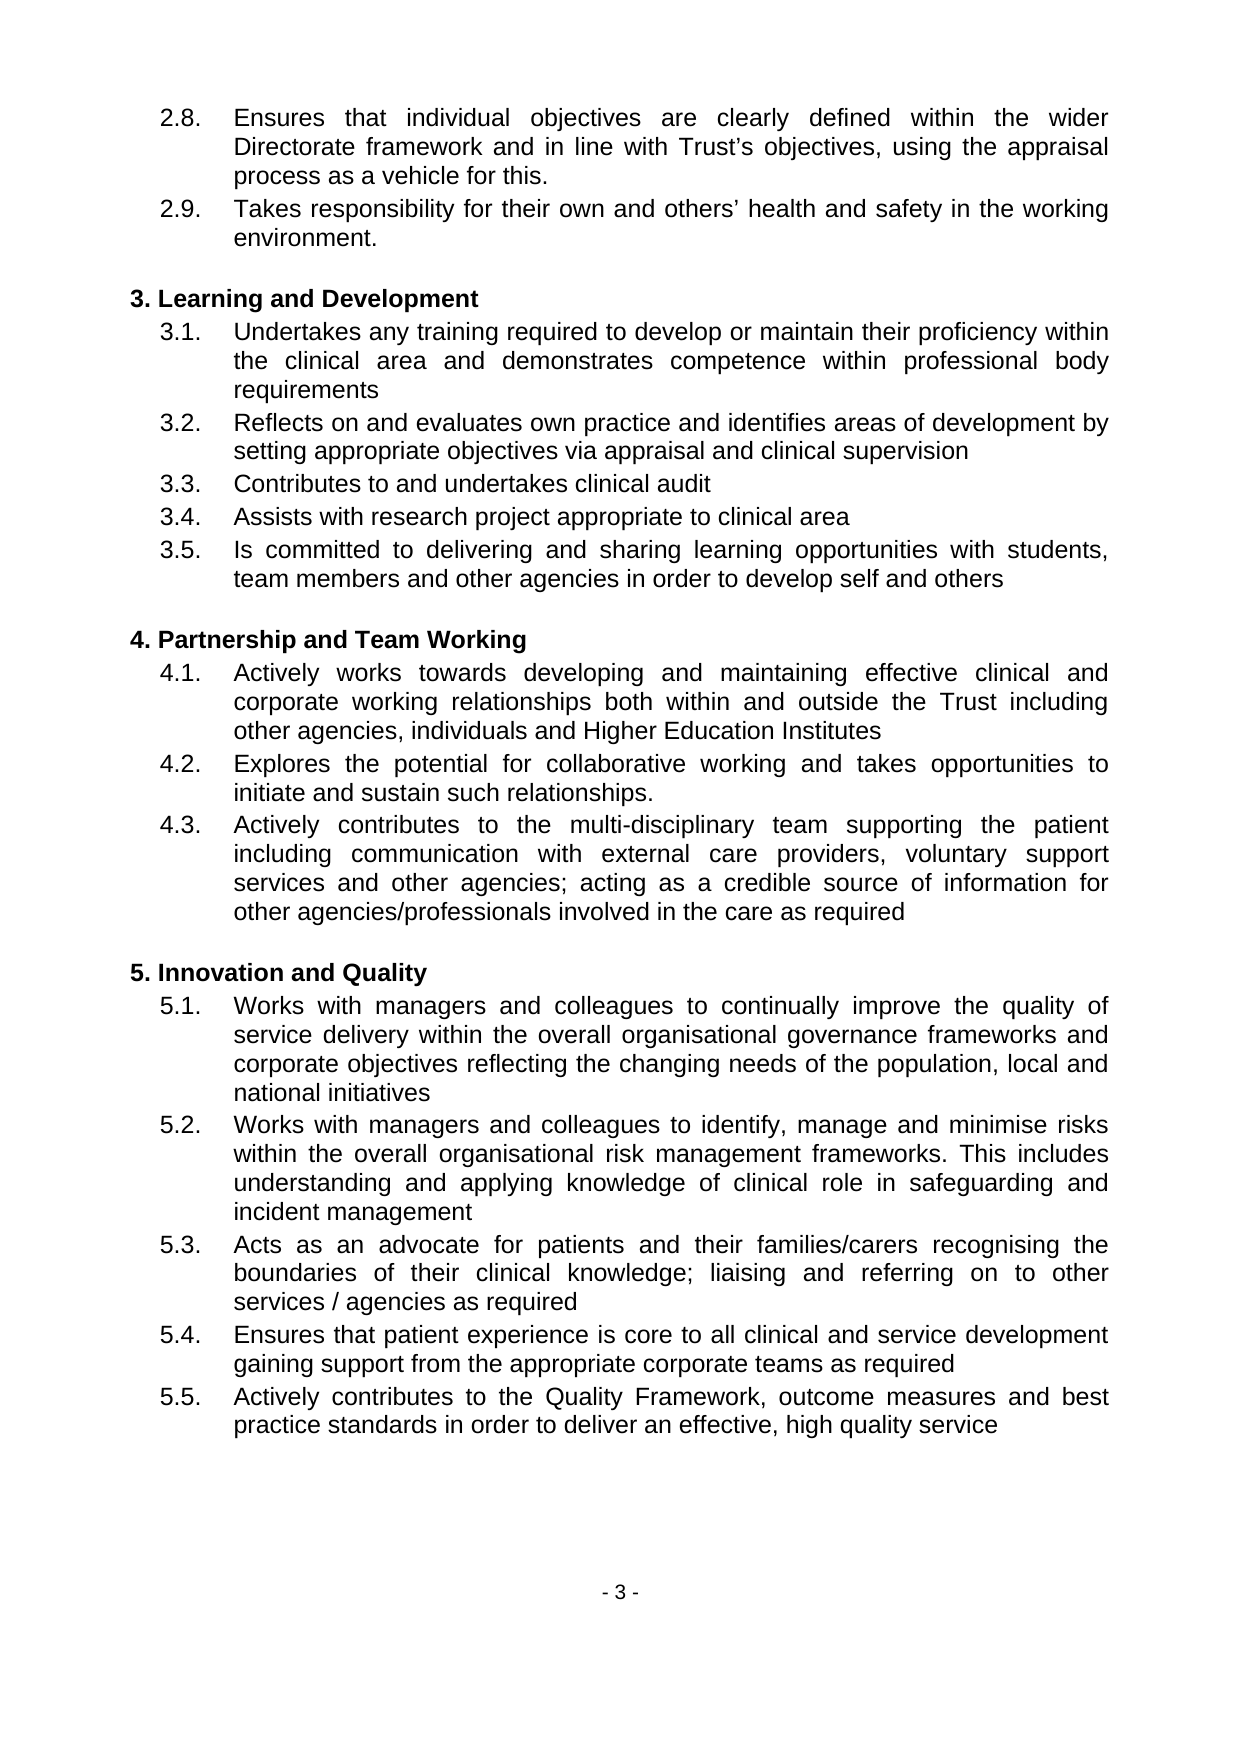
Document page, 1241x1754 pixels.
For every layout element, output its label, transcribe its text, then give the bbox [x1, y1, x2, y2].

list Explores the potential for collaborative working and takes opportunities to initiate and sustain such relationships. [159, 749, 1110, 806]
list Assists with research project appropriate to clinical area [159, 502, 1110, 531]
list Is committed to delivering and sharing learning opportunities with students, team members and other agencies in order to develop self and others [159, 535, 1110, 593]
list Takes responsibility for their own and others’ health and safety in the working environment. [159, 194, 1110, 251]
list Acts as an advocate for patients and their families/carers recognising the boundaries of their clinical knowledge; liaising and referring on to other services / agencies as required [159, 1230, 1110, 1316]
list Contributes to and undertakes clinical audit [159, 469, 1110, 498]
text 3. Learning and Development [130, 284, 1110, 313]
list Ensures that individual objectives are clearly defined within the wider Directorate framework and in line with Trust’s objectives, using the appraisal process as a vehicle for this. [159, 103, 1110, 190]
subtitle Actively works towards developing and maintaining effective clinical and corporate working relationships both within and outside the Trust including other agencies, individuals and Higher Education Institutes [159, 658, 1110, 745]
list Works with managers and colleagues to identify, manage and minimise risks within the overall organisational risk management frameworks. This includes understanding and applying knowledge of clinical role in safeguarding and incident management [159, 1111, 1110, 1226]
text 5. Innovation and Quality [130, 958, 1110, 987]
list Actively contributes to the Quality Framework, outcome measures and best practice standards in order to deliver an effective, high quality service [159, 1382, 1110, 1439]
text 4. Partnership and Team Working [130, 626, 1110, 654]
list Works with managers and colleagues to continually improve the quality of service delivery within the overall organisational governance frameworks and corporate objectives reflecting the changing needs of the population, local and national initiatives [159, 991, 1110, 1106]
list Reflects on and evaluates own practice and identifies areas of development by setting appropriate objectives via appraisal and clinical supervision [159, 408, 1110, 465]
list Actively contributes to the multi-disciplinary team supporting the patient including communication with external care providers, voluntary support services and other agencies; acting as a credible source of information for other agencies/professionals involved in the care as required [159, 811, 1110, 926]
list Ensures that patient experience is core to all clinical and service development gaining support from the appropriate corporate teams as required [159, 1320, 1110, 1378]
list Undertakes any training required to develop or maintain their proficiency within the clinical area and demonstrates competence within professional body requirements [159, 317, 1110, 403]
